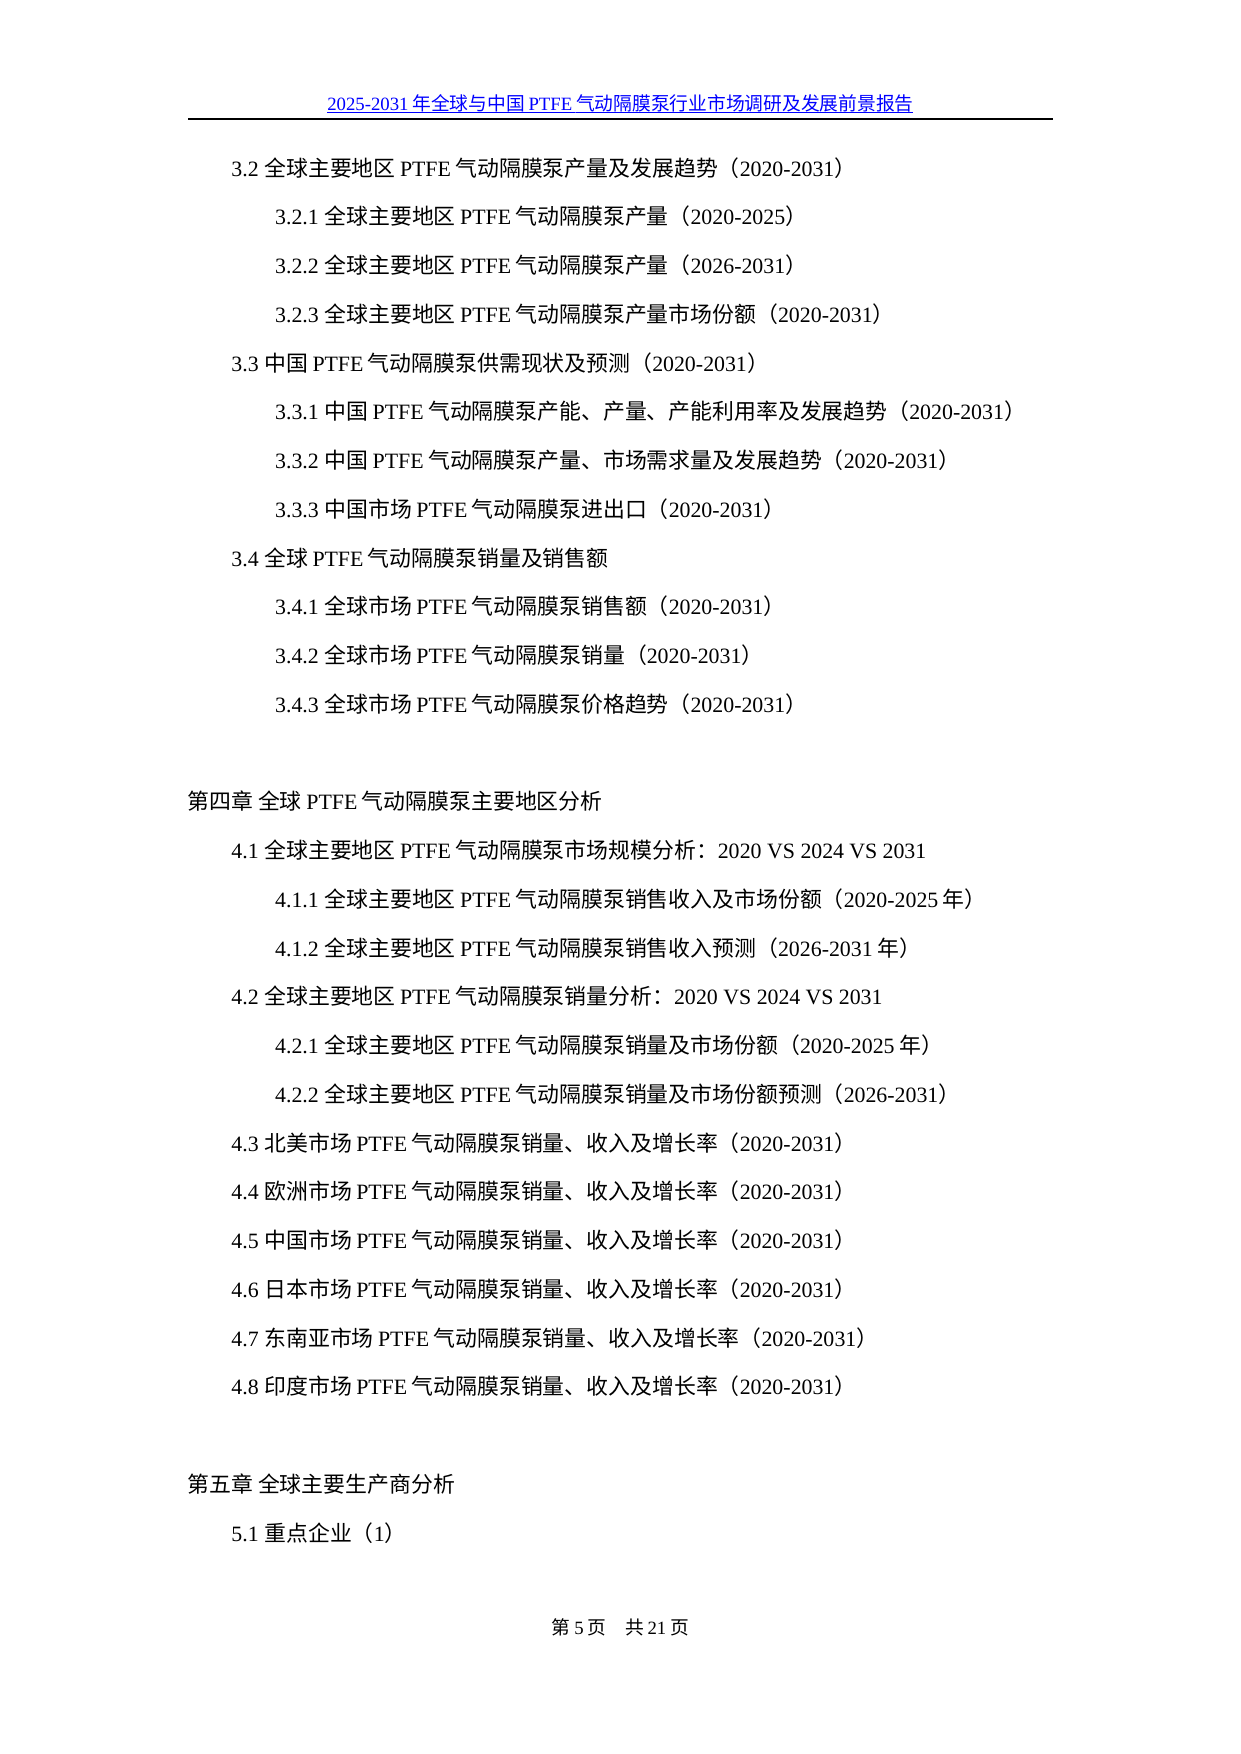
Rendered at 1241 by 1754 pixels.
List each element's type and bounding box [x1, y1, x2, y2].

text [187, 150, 1053, 1548]
